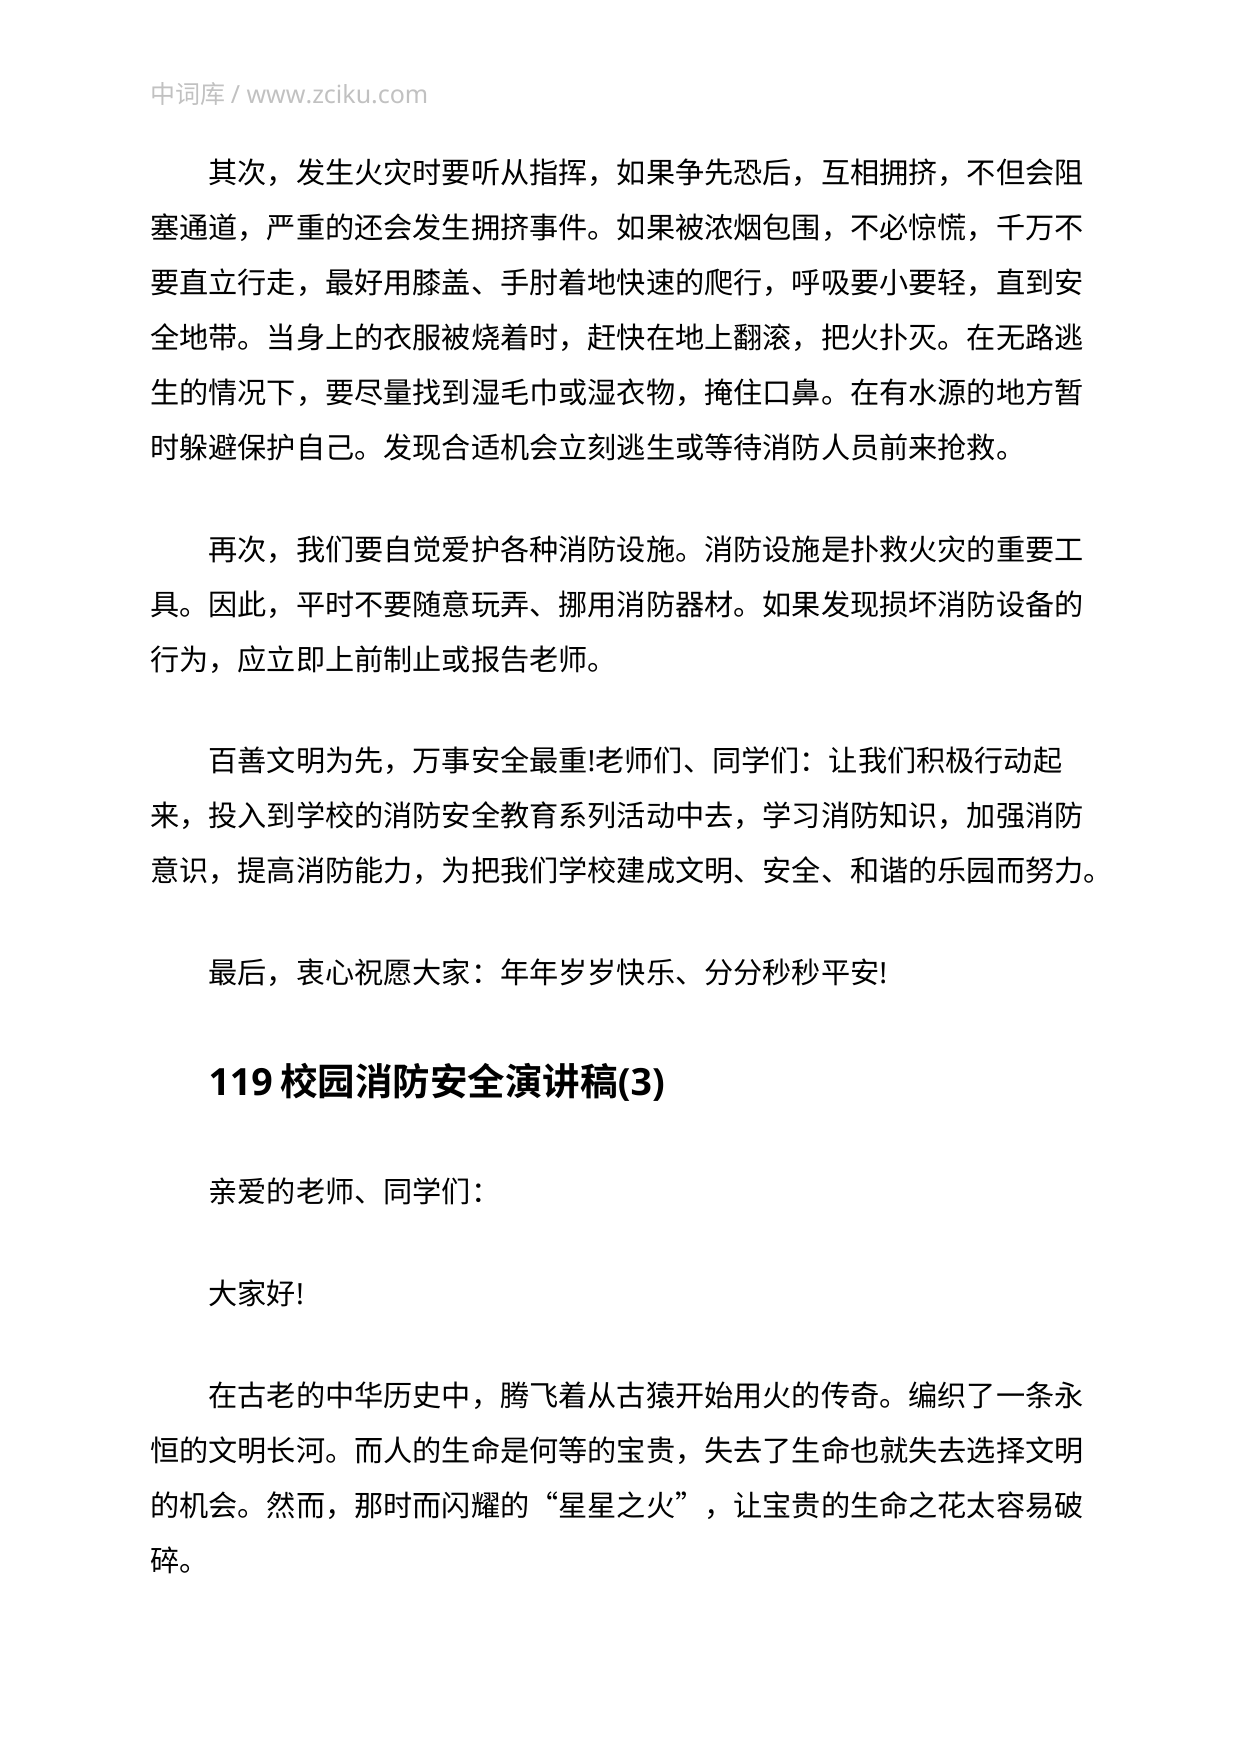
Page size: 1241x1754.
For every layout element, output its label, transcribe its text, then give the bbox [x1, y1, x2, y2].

text 最后，衷心祝愿大家：年年岁岁快乐、分分秒秒平安! [150, 949, 1090, 992]
text 其次，发生火灾时要听从指挥，如果争先恐后，互相拥挤，不但会阻塞通道，严重的还会发生拥挤事件。如果被浓烟包围，不必惊慌，千万不要直立行走，最好用膝盖、手肘着地快速的爬行，呼吸要小要轻，直到安全地带。当身上的衣服被烧着时，赶快在地上翻滚，把火扑灭。在无路逃生的情况下，要尽量找到湿毛巾或湿衣物，掩住口鼻。在有水源的地方暂时躲避保护自己。发现合适机会立刻逃生或等待消防人员前来抢救。 [150, 150, 1090, 467]
text 亲爱的老师、同学们： [150, 1169, 1090, 1211]
text 大家好! [150, 1271, 1090, 1313]
text 再次，我们要自觉爱护各种消防设施。消防设施是扑救火灾的重要工具。因此，平时不要随意玩弄、挪用消防器材。如果发现损坏消防设备的行为，应立即上前制止或报告老师。 [150, 526, 1090, 678]
text 百善文明为先，万事安全最重!老师们、同学们：让我们积极行动起来，投入到学校的消防安全教育系列活动中去，学习消防知识，加强消防意识，提高消防能力，为把我们学校建成文明、安全、和谐的乐园而努力。 [150, 738, 1090, 890]
text 在古老的中华历史中，腾飞着从古猿开始用火的传奇。编织了一条永恒的文明长河。而人的生命是何等的宝贵，失去了生命也就失去选择文明的机会。然而，那时而闪耀的“星星之火”，让宝贵的生命之花太容易破碎。 [150, 1373, 1090, 1580]
text 119校园消防安全演讲稿(3) [150, 1051, 1090, 1106]
